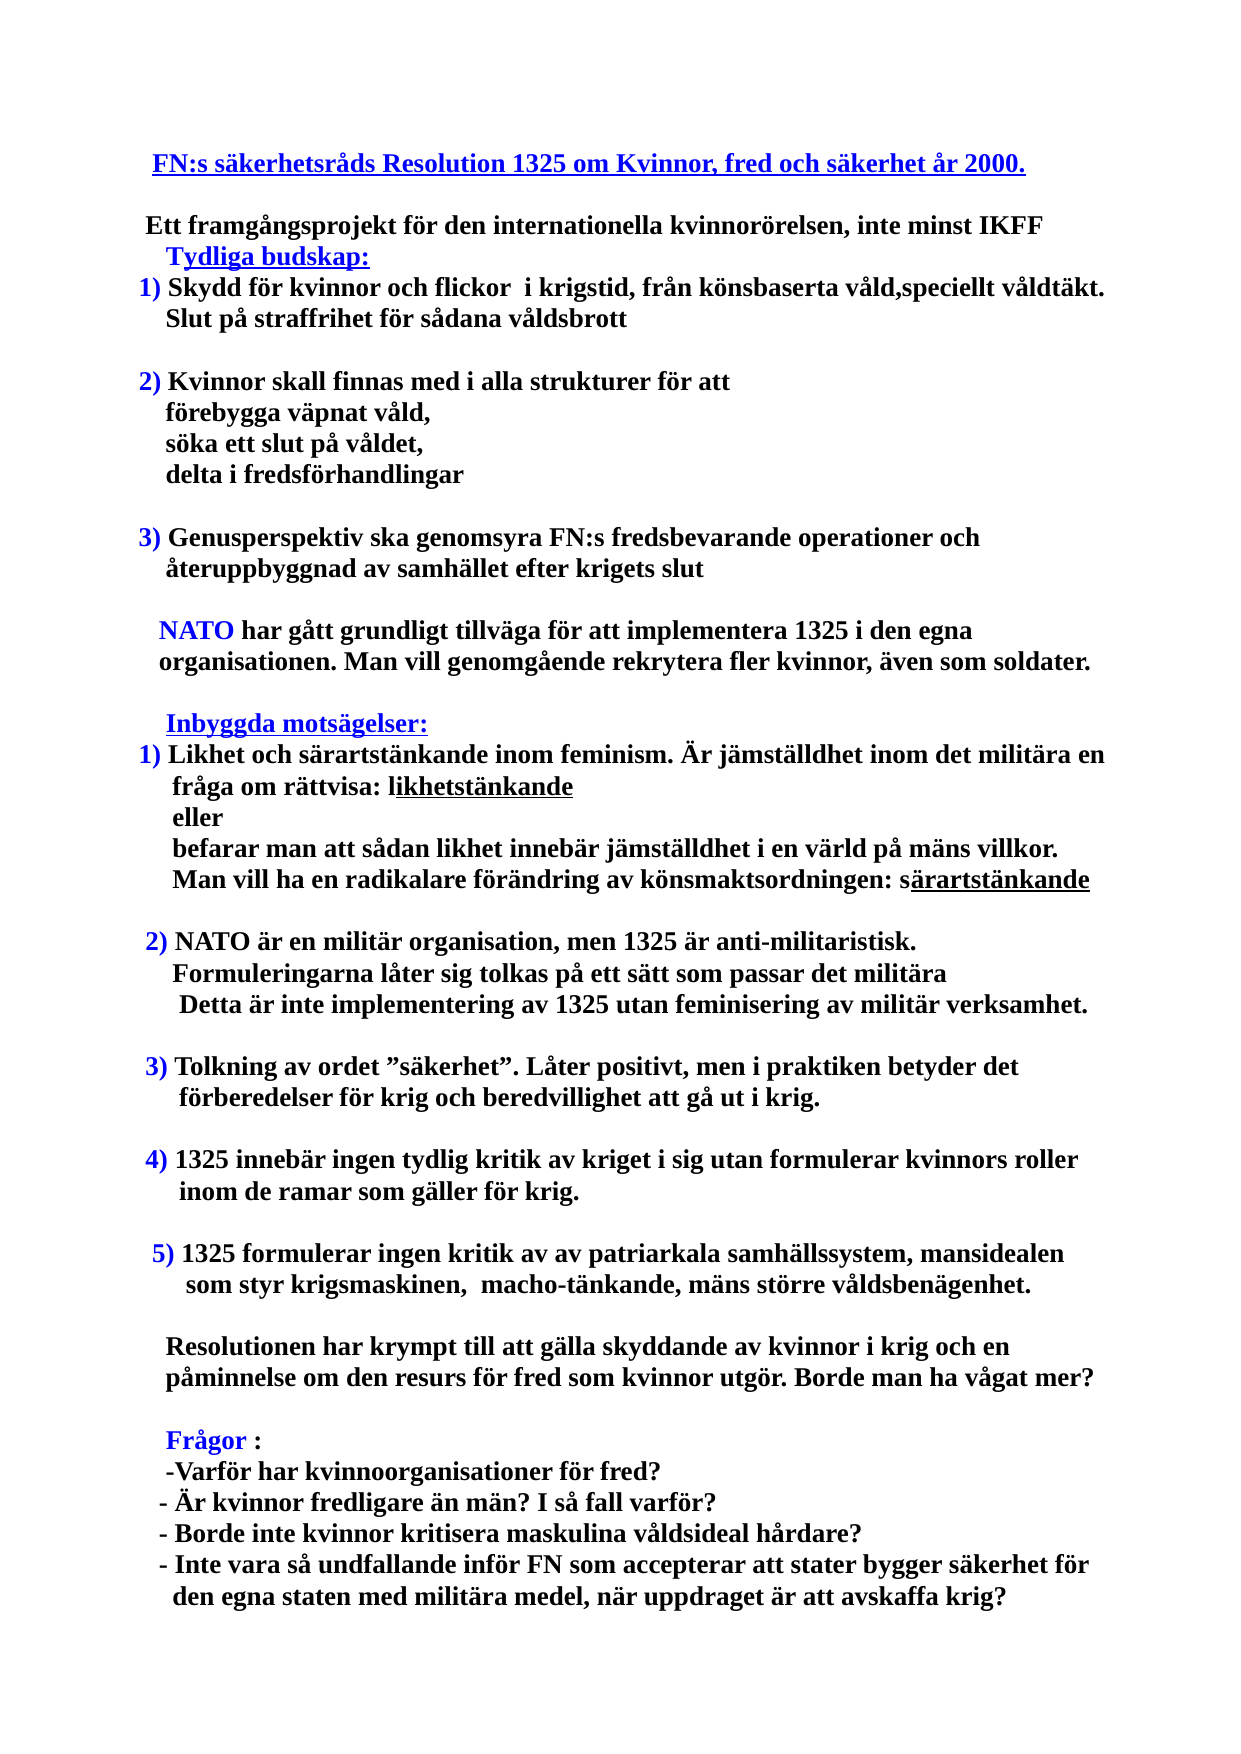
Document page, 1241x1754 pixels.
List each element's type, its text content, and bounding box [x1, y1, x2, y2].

text delta i fredsförhandlingar [118, 458, 1122, 489]
text Formuleringarna låter sig tolkas på ett sätt som passar det militära [118, 957, 1122, 988]
text Inbyggda motsägelser: [118, 707, 1122, 739]
text FN:s säkerhetsråds Resolution 1325 om Kvinnor, fred och säkerhet år 2000. [118, 147, 1122, 178]
text som styr krigsmaskinen, macho-tänkande, mäns större våldsbenägenhet. [118, 1268, 1122, 1299]
text Man vill ha en radikalare förändring av könsmaktsordningen: särartstänkande [118, 863, 1122, 894]
text Detta är inte implementering av 1325 utan feminisering av militär verksamhet. [118, 988, 1122, 1019]
text - Inte vara så undfallande inför FN som accepterar att stater bygger säkerhet för [118, 1548, 1122, 1579]
text 3) Tolkning av ordet ”säkerhet”. Låter positivt, men i praktiken betyder det [118, 1050, 1122, 1081]
text återuppbyggnad av samhället efter krigets slut [118, 552, 1122, 583]
text 5) 1325 formulerar ingen kritik av av patriarkala samhällssystem, mansidealen [118, 1237, 1122, 1268]
text Tydliga budskap: [118, 240, 1122, 271]
text Slut på straffrihet för sådana våldsbrott [118, 303, 1122, 334]
text söka ett slut på våldet, [118, 427, 1122, 458]
text fråga om rättvisa: likhetstänkande [118, 770, 1122, 801]
text den egna staten med militära medel, när uppdraget är att avskaffa krig? [118, 1579, 1122, 1611]
text 1) Skydd för kvinnor och flickor i krigstid, från könsbaserta våld,speciellt våldtäkt. [118, 271, 1122, 303]
text Resolutionen har krympt till att gälla skyddande av kvinnor i krig och en [118, 1330, 1122, 1362]
text 1) Likhet och särartstänkande inom feminism. Är jämställdhet inom det militära en [118, 739, 1122, 770]
text befarar man att sådan likhet innebär jämställdhet i en värld på mäns villkor. [118, 832, 1122, 863]
text - Borde inte kvinnor kritisera maskulina våldsideal hårdare? [118, 1517, 1122, 1548]
text inom de ramar som gäller för krig. [118, 1175, 1122, 1206]
text 3) Genusperspektiv ska genomsyra FN:s fredsbevarande operationer och [118, 521, 1122, 552]
text Frågor : [118, 1424, 1122, 1455]
text organisationen. Man vill genomgående rekrytera fler kvinnor, även som soldater. [118, 645, 1122, 676]
text eller [118, 801, 1122, 832]
text Ett framgångsprojekt för den internationella kvinnorörelsen, inte minst IKFF [118, 209, 1122, 240]
text NATO har gått grundligt tillväga för att implementera 1325 i den egna [118, 614, 1122, 645]
text förebygga väpnat våld, [118, 396, 1122, 427]
text förberedelser för krig och beredvillighet att gå ut i krig. [118, 1081, 1122, 1112]
text påminnelse om den resurs för fred som kvinnor utgör. Borde man ha vågat mer? [118, 1362, 1122, 1393]
text -Varför har kvinnoorganisationer för fred? [118, 1455, 1122, 1486]
text - Är kvinnor fredligare än män? I så fall varför? [118, 1486, 1122, 1517]
text 2) NATO är en militär organisation, men 1325 är anti-militaristisk. [118, 926, 1122, 957]
text 4) 1325 innebär ingen tydlig kritik av kriget i sig utan formulerar kvinnors roller [118, 1143, 1122, 1175]
text 2) Kvinnor skall finnas med i alla strukturer för att [118, 365, 1122, 396]
